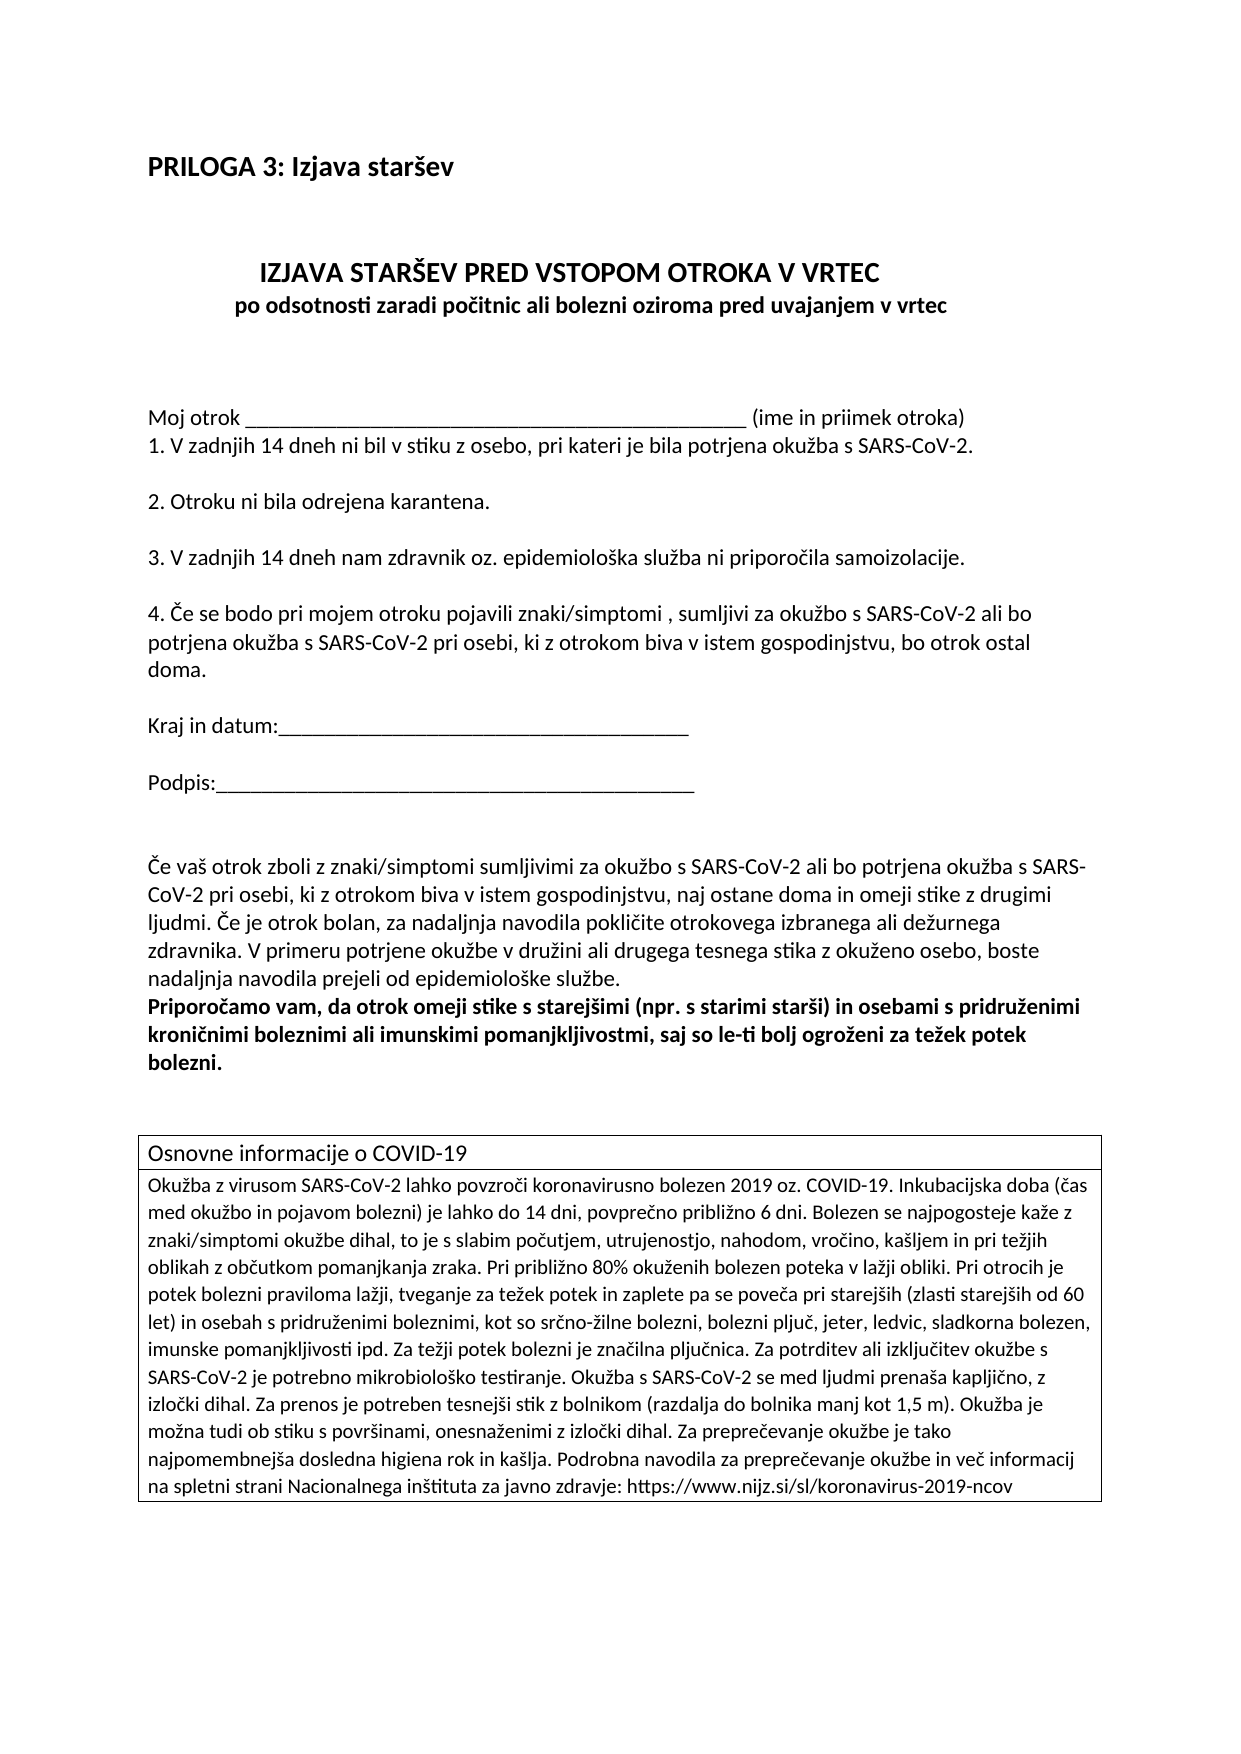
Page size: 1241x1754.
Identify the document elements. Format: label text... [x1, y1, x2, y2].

text Če vaš otrok zboli z znaki/simptomi sumljivimi za okužbo s SARS-CoV-2 ali bo potrjena okužba s SARS-CoV-2 pri osebi, ki z otrokom biva v istem gospodinjstvu, naj ostane doma in omeji stike z drugimi ljudmi. Če je otrok bolan, za nadaljnja navodila pokličite otrokovega izbranega ali dežurnega zdravnika. V primeru potrjene okužbe v družini ali drugega tesnega stika z okuženo osebo, boste nadaljnja navodila prejeli od epidemiološke službe. [148, 852, 1093, 992]
text IZJAVA STARŠEV PRED VSTOPOM OTROKA V VRTEC [148, 254, 1093, 290]
text 3. V zadnjih 14 dneh nam zdravnik oz. epidemiološka služba ni priporočila samoizolacije. [148, 543, 1093, 572]
text Osnovne informacije o COVID-19 [139, 1136, 1101, 1169]
text Okužba z virusom SARS-CoV-2 lahko povzroči koronavirusno bolezen 2019 oz. COVID-19. Inkubacijska doba (čas med okužbo in pojavom bolezni) je lahko do 14 dni, povprečno približno 6 dni. Bolezen se najpogosteje kaže z znaki/simptomi okužbe dihal, to je s slabim počutjem, utrujenostjo, nahodom, vročino, kašljem in pri težjih oblikah z občutkom pomanjkanja zraka. Pri približno 80% okuženih bolezen poteka v lažji obliki. Pri otrocih je potek bolezni praviloma lažji, tveganje za težek potek in zaplete pa se poveča pri starejših (zlasti starejših od 60 let) in osebah s pridruženimi boleznimi, kot so srčno-žilne bolezni, bolezni pljuč, jeter, ledvic, sladkorna bolezen, imunske pomanjkljivosti ipd. Za težji potek bolezni je značilna pljučnica. Za potrditev ali izključitev okužbe s SARS-CoV-2 je potrebno mikrobiološko testiranje. Okužba s SARS-CoV-2 se med ljudmi prenaša kapljično, z izločki dihal. Za prenos je potreben tesnejši stik z bolnikom (razdalja do bolnika manj kot 1,5 m). Okužba je možna tudi ob stiku s površinami, onesnaženimi z izločki dihal. Za preprečevanje okužbe je tako najpomembnejša dosledna higiena rok in kašlja. Podrobna navodila za preprečevanje okužbe in več informacij na spletni strani Nacionalnega inštituta za javno zdravje: https://www.nijz.si/sl/koronavirus-2019-ncov [139, 1170, 1101, 1501]
text po odsotnosti zaradi počitnic ali bolezni oziroma pred uvajanjem v vrtec [148, 290, 1093, 319]
text Kraj in datum:____________________________________ [148, 712, 1093, 740]
text 4. Če se bodo pri mojem otroku pojavili znaki/simptomi , sumljivi za okužbo s SARS-CoV-2 ali bo potrjena okužba s SARS-CoV-2 pri osebi, ki z otrokom biva v istem gospodinjstvu, bo otrok ostal doma. [148, 599, 1093, 684]
text 1. V zadnjih 14 dneh ni bil v stiku z osebo, pri kateri je bila potrjena okužba s SARS-CoV-2. [148, 431, 1093, 459]
text Moj otrok ____________________________________________ (ime in priimek otroka) [148, 403, 1093, 431]
text PRILOGA 3: Izjava staršev [148, 148, 1093, 183]
text Podpis:__________________________________________ [148, 768, 1093, 796]
text Priporočamo vam, da otrok omeji stike s starejšimi (npr. s starimi starši) in osebami s pridruženimi kroničnimi boleznimi ali imunskimi pomanjkljivostmi, saj so le-ti bolj ogroženi za težek potek bolezni. [148, 992, 1093, 1076]
text 2. Otroku ni bila odrejena karantena. [148, 487, 1093, 516]
